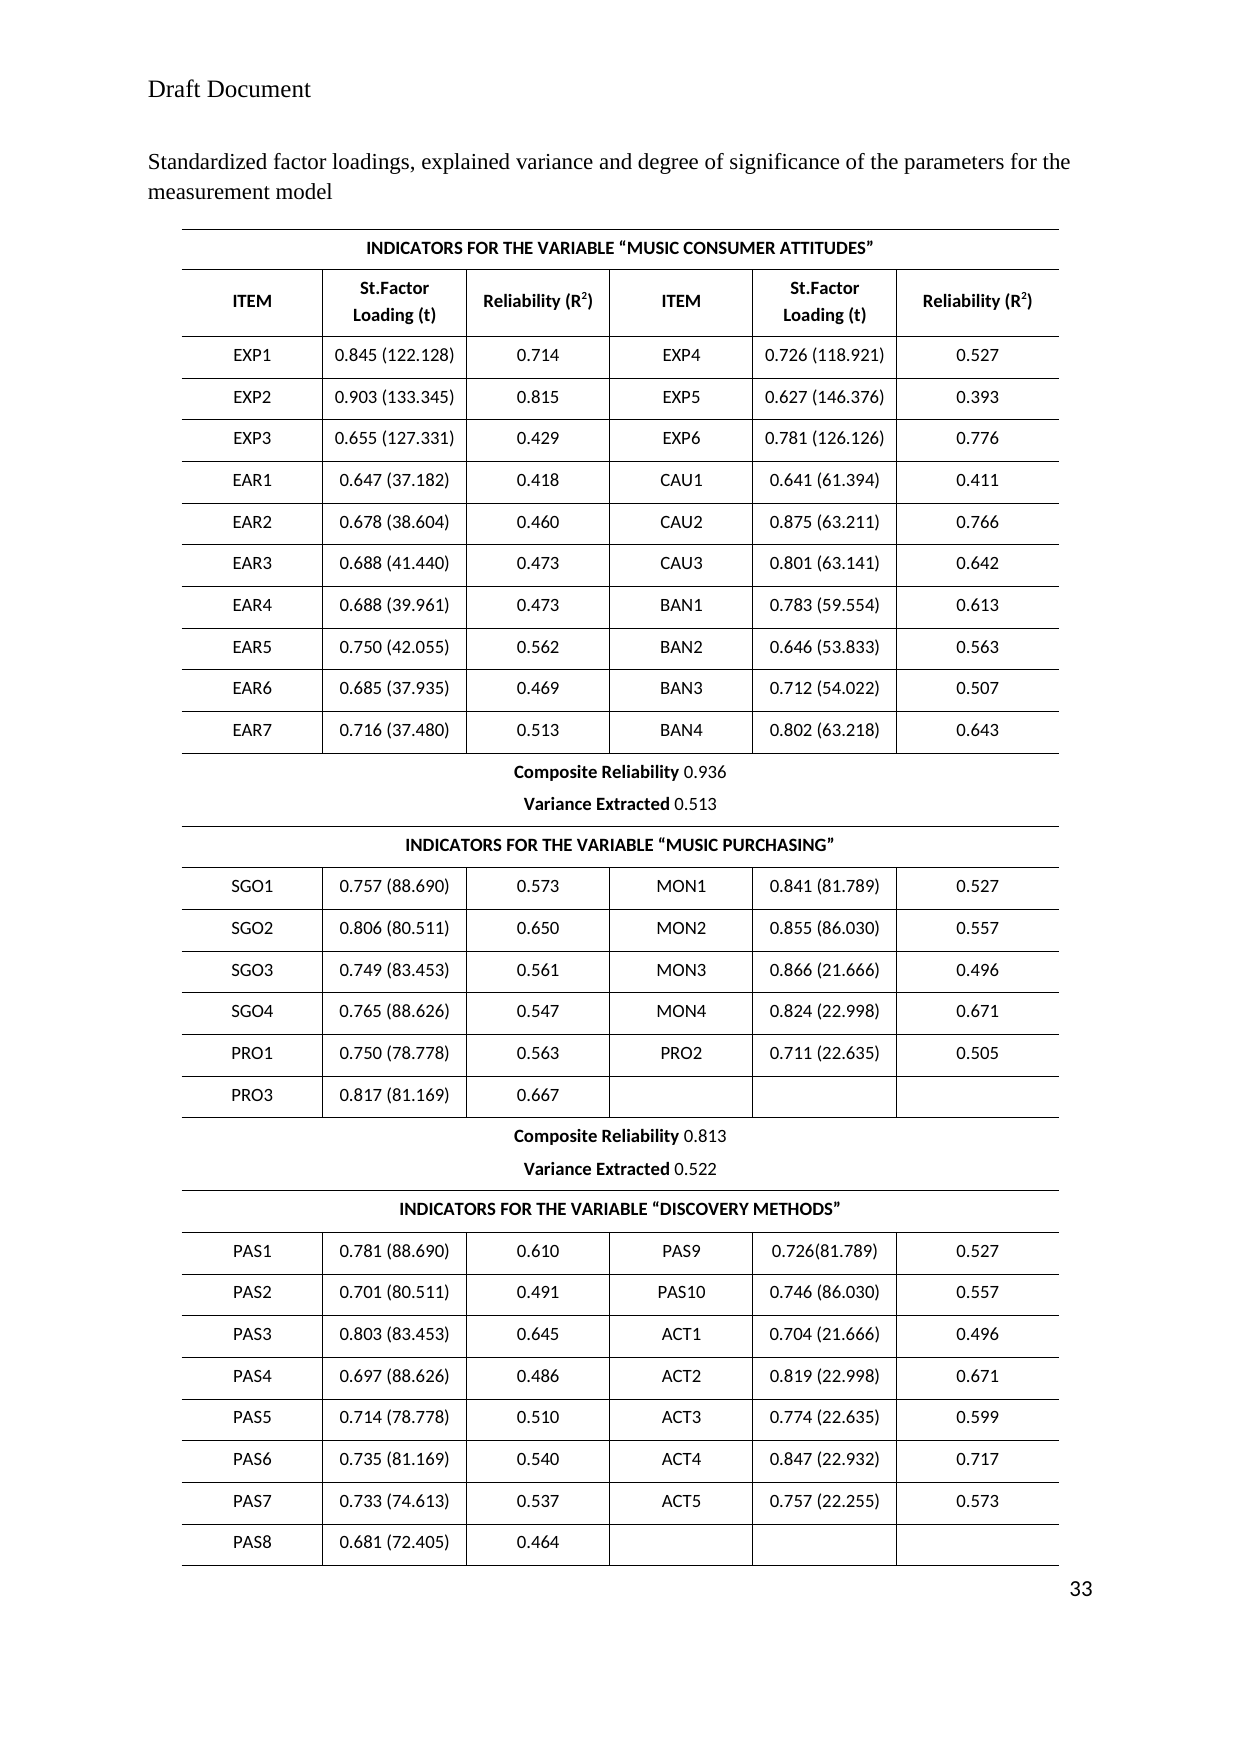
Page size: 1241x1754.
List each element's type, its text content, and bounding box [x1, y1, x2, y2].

table_cell 0.781 (126.126) [753, 420, 896, 461]
table_cell 0.757 (22.255) [753, 1483, 896, 1523]
table_cell 0.650 [467, 910, 609, 951]
table_cell 0.563 [467, 1035, 609, 1076]
table_cell EAR3 [182, 545, 322, 586]
table_cell ACT3 [610, 1400, 752, 1440]
table_cell 0.806 (80.511) [323, 910, 466, 951]
table_cell 0.726 (118.921) [753, 337, 896, 378]
table_cell 0.557 [897, 1275, 1059, 1315]
table_cell 0.875 (63.211) [753, 504, 896, 544]
table_cell 0.757 (88.690) [323, 868, 466, 909]
table_cell PAS10 [610, 1275, 752, 1315]
table_cell PAS7 [182, 1483, 322, 1523]
table_cell St.Factor Loading (t) [323, 270, 466, 336]
table_cell [610, 1525, 752, 1565]
table_cell 0.610 [467, 1233, 609, 1273]
table_cell 0.735 (81.169) [323, 1441, 466, 1482]
table_cell CAU1 [610, 462, 752, 503]
table_cell EAR5 [182, 629, 322, 669]
table_cell 0.643 [897, 712, 1059, 753]
table_cell 0.418 [467, 462, 609, 503]
table_cell 0.671 [897, 993, 1059, 1034]
table_cell 0.701 (80.511) [323, 1275, 466, 1315]
table_cell SGO1 [182, 868, 322, 909]
table_cell 0.712 (54.022) [753, 670, 896, 711]
table_cell 0.714 (78.778) [323, 1400, 466, 1440]
table_cell 0.429 [467, 420, 609, 461]
table_cell 0.393 [897, 379, 1059, 419]
table_cell 0.527 [897, 1233, 1059, 1273]
table_cell SGO2 [182, 910, 322, 951]
table_cell 0.563 [897, 629, 1059, 669]
table_cell 0.547 [467, 993, 609, 1034]
table_header INDICATORS FOR THE VARIABLE “MUSIC CONSUMER ATTITUDES” [182, 230, 1059, 269]
table_cell 0.507 [897, 670, 1059, 711]
table_cell 0.464 [467, 1525, 609, 1565]
table_cell 0.641 (61.394) [753, 462, 896, 503]
table_cell St.Factor Loading (t) [753, 270, 896, 336]
table_cell 0.645 [467, 1316, 609, 1357]
table_cell 0.527 [897, 868, 1059, 909]
table_cell 0.473 [467, 587, 609, 628]
table_cell 0.496 [897, 952, 1059, 992]
table_cell 0.667 [467, 1077, 609, 1117]
text Standardized factor loadings, explained variance and degree of significance of the parameters for the measurement model [148, 148, 1092, 204]
table_cell ITEM [610, 270, 752, 336]
table_cell 0.845 (122.128) [323, 337, 466, 378]
table_cell 0.573 [897, 1483, 1059, 1523]
table_cell EAR2 [182, 504, 322, 544]
table_cell 0.749 (83.453) [323, 952, 466, 992]
table_cell BAN1 [610, 587, 752, 628]
table_cell 0.783 (59.554) [753, 587, 896, 628]
table_cell SGO4 [182, 993, 322, 1034]
table_cell 0.776 [897, 420, 1059, 461]
table_cell EXP1 [182, 337, 322, 378]
table_cell EXP6 [610, 420, 752, 461]
table_cell PAS6 [182, 1441, 322, 1482]
table_cell 0.704 (21.666) [753, 1316, 896, 1357]
table_cell PAS4 [182, 1358, 322, 1398]
table_cell INDICATORS FOR THE VARIABLE “DISCOVERY METHODS” [182, 1191, 1059, 1232]
table_cell BAN2 [610, 629, 752, 669]
table_cell 0.505 [897, 1035, 1059, 1076]
table_cell 0.714 [467, 337, 609, 378]
table_cell 0.750 (78.778) [323, 1035, 466, 1076]
table_cell 0.801 (63.141) [753, 545, 896, 586]
table_cell ACT4 [610, 1441, 752, 1482]
table_cell 0.561 [467, 952, 609, 992]
table_cell BAN4 [610, 712, 752, 753]
table_cell 0.647 (37.182) [323, 462, 466, 503]
table_cell BAN3 [610, 670, 752, 711]
table_cell [897, 1525, 1059, 1565]
table_cell 0.411 [897, 462, 1059, 503]
table_cell 0.527 [897, 337, 1059, 378]
table_cell 0.678 (38.604) [323, 504, 466, 544]
table_cell PAS3 [182, 1316, 322, 1357]
table_cell 0.642 [897, 545, 1059, 586]
table_cell PAS8 [182, 1525, 322, 1565]
table_cell 0.817 (81.169) [323, 1077, 466, 1117]
table_cell 0.688 (39.961) [323, 587, 466, 628]
table_cell Reliability (R2) [467, 270, 609, 336]
table_cell 0.573 [467, 868, 609, 909]
table_cell MON3 [610, 952, 752, 992]
table_cell [753, 1077, 896, 1117]
table_cell 0.510 [467, 1400, 609, 1440]
table_cell 0.750 (42.055) [323, 629, 466, 669]
table_cell PAS2 [182, 1275, 322, 1315]
table_cell 0.562 [467, 629, 609, 669]
table_cell CAU2 [610, 504, 752, 544]
table_cell 0.513 [467, 712, 609, 753]
table_cell 0.671 [897, 1358, 1059, 1398]
table_cell PRO3 [182, 1077, 322, 1117]
table_cell Composite Reliability 0.813 Variance Extracted 0.522 [182, 1118, 1059, 1190]
table_cell 0.655 (127.331) [323, 420, 466, 461]
table_cell Composite Reliability 0.936 Variance Extracted 0.513 [182, 754, 1059, 826]
table_cell ACT1 [610, 1316, 752, 1357]
table_cell SGO3 [182, 952, 322, 992]
table_cell MON4 [610, 993, 752, 1034]
table_cell 0.646 (53.833) [753, 629, 896, 669]
table_cell 0.802 (63.218) [753, 712, 896, 753]
table_cell 0.496 [897, 1316, 1059, 1357]
table_cell EXP4 [610, 337, 752, 378]
table_cell PRO1 [182, 1035, 322, 1076]
table_cell PRO2 [610, 1035, 752, 1076]
table_cell PAS9 [610, 1233, 752, 1273]
table_cell ITEM [182, 270, 322, 336]
table_cell 0.627 (146.376) [753, 379, 896, 419]
table_cell 0.473 [467, 545, 609, 586]
table_cell 0.717 [897, 1441, 1059, 1482]
table_cell EXP3 [182, 420, 322, 461]
table_cell [897, 1077, 1059, 1117]
table_cell EAR1 [182, 462, 322, 503]
table_cell EXP5 [610, 379, 752, 419]
table_cell EAR7 [182, 712, 322, 753]
table_cell 0.460 [467, 504, 609, 544]
table_cell 0.685 (37.935) [323, 670, 466, 711]
table_cell EXP2 [182, 379, 322, 419]
table_cell 0.599 [897, 1400, 1059, 1440]
table_cell 0.774 (22.635) [753, 1400, 896, 1440]
table_cell 0.815 [467, 379, 609, 419]
table_cell 0.733 (74.613) [323, 1483, 466, 1523]
table_cell 0.540 [467, 1441, 609, 1482]
table_cell [753, 1525, 896, 1565]
table_cell INDICATORS FOR THE VARIABLE “MUSIC PURCHASING” [182, 827, 1059, 867]
table_cell MON2 [610, 910, 752, 951]
table_cell 0.903 (133.345) [323, 379, 466, 419]
table_cell 0.697 (88.626) [323, 1358, 466, 1398]
table_cell 0.803 (83.453) [323, 1316, 466, 1357]
table_cell 0.866 (21.666) [753, 952, 896, 992]
table_cell 0.688 (41.440) [323, 545, 466, 586]
table_cell 0.537 [467, 1483, 609, 1523]
table_cell EAR4 [182, 587, 322, 628]
table_cell 0.819 (22.998) [753, 1358, 896, 1398]
table_cell Reliability (R2) [897, 270, 1059, 336]
table_cell 0.847 (22.932) [753, 1441, 896, 1482]
table_cell EAR6 [182, 670, 322, 711]
table_cell 0.841 (81.789) [753, 868, 896, 909]
table_cell 0.557 [897, 910, 1059, 951]
table_cell 0.716 (37.480) [323, 712, 466, 753]
table_cell [610, 1077, 752, 1117]
table_cell 0.613 [897, 587, 1059, 628]
table_cell 0.726(81.789) [753, 1233, 896, 1273]
table_cell CAU3 [610, 545, 752, 586]
table_cell 0.491 [467, 1275, 609, 1315]
table_cell MON1 [610, 868, 752, 909]
table_cell PAS1 [182, 1233, 322, 1273]
table_cell 0.781 (88.690) [323, 1233, 466, 1273]
table_cell 0.855 (86.030) [753, 910, 896, 951]
table_cell 0.766 [897, 504, 1059, 544]
table_cell 0.824 (22.998) [753, 993, 896, 1034]
table_cell 0.711 (22.635) [753, 1035, 896, 1076]
table_cell ACT5 [610, 1483, 752, 1523]
table_cell 0.486 [467, 1358, 609, 1398]
table_cell 0.746 (86.030) [753, 1275, 896, 1315]
table_cell 0.469 [467, 670, 609, 711]
table_cell 0.681 (72.405) [323, 1525, 466, 1565]
table_cell PAS5 [182, 1400, 322, 1440]
table_cell 0.765 (88.626) [323, 993, 466, 1034]
table_cell ACT2 [610, 1358, 752, 1398]
